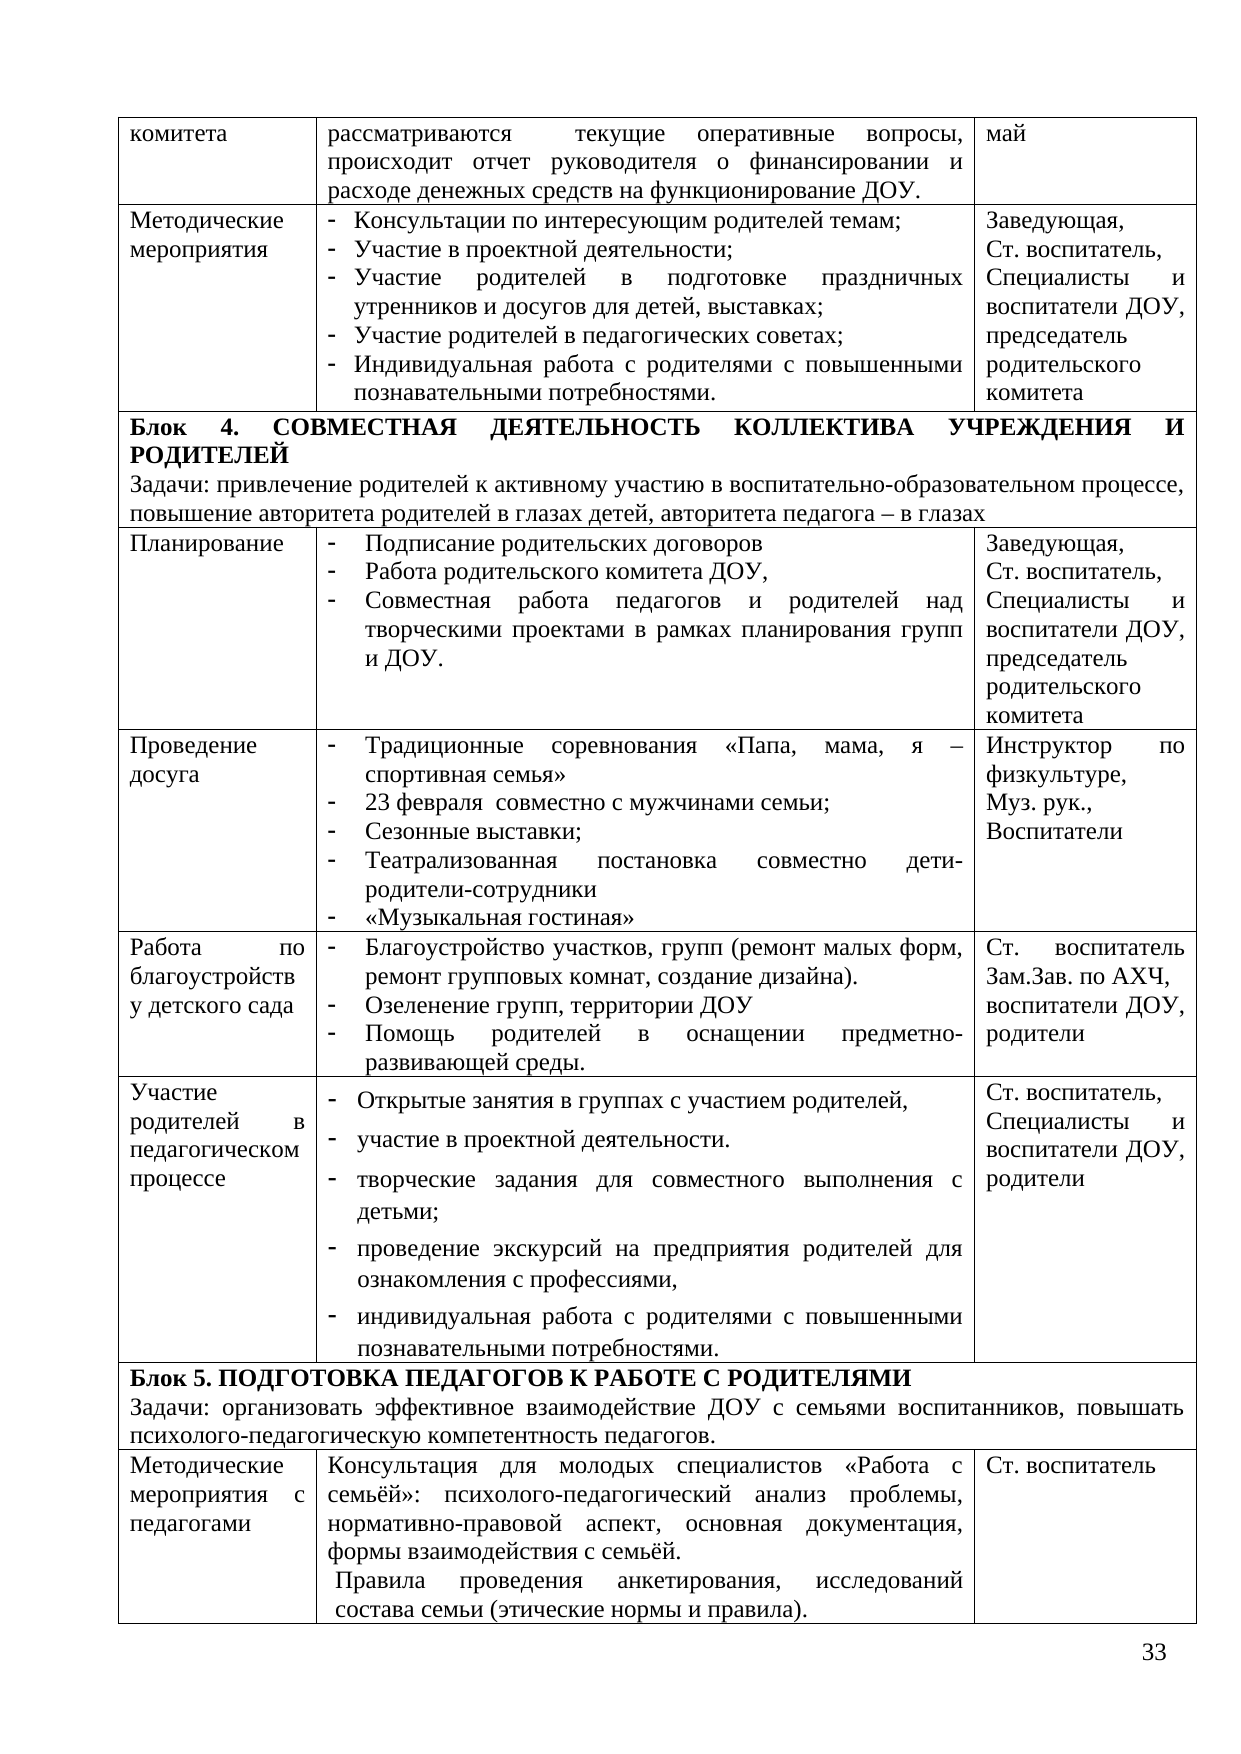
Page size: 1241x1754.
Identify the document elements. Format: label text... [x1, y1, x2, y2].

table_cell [119, 1450, 316, 1623]
table_cell Блок 5. ПОДГОТОВКА ПЕДАГОГОВ К РАБОТЕ С РОДИТЕЛЯМИ Задачи: организовать эффективное взаимодействие ДОУ с семьями воспитанников, повышать психолого-педагогическую компетентность педагогов. [119, 1363, 1196, 1449]
table_cell Консультации по интересующим родителей темам; Участие в проектной деятельности; Участие родителей в подготовке праздничных утренников и досугов для детей, выставках; Участие родителей в педагогических советах; Индивидуальная работа с родителями с повышенными познавательными потребностями. [317, 205, 974, 411]
table_cell Благоустройство участков, групп (ремонт малых форм, ремонт групповых комнат, создание дизайна). Озеленение групп, территории ДОУ Помощь родителей в оснащении предметно-развивающей среды. [317, 932, 974, 1076]
table_cell Работа по благоустройству детского сада [119, 932, 316, 1076]
table_cell Традиционные соревнования «Папа, мама, я – спортивная семья» 23 февраля совместно с мужчинами семьи; Сезонные выставки; Театрализованная постановка совместно дети-родители-сотрудники «Музыкальная гостиная» [317, 730, 974, 931]
table_cell Ст. воспитатель Зам.Зав. по АХЧ, воспитатели ДОУ, родители [975, 932, 1196, 1076]
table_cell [317, 1450, 974, 1623]
table_cell Заведующая, Ст. воспитатель, Специалисты и воспитатели ДОУ, председатель родительского комитета [975, 205, 1196, 411]
table_cell Подписание родительских договоров Работа родительского комитета ДОУ, Совместная работа педагогов и родителей над творческими проектами в рамках планирования групп и ДОУ. [317, 528, 974, 729]
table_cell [119, 118, 316, 204]
table_cell Планирование [119, 528, 316, 729]
table_cell Блок 4. СОВМЕСТНАЯ ДЕЯТЕЛЬНОСТЬ КОЛЛЕКТИВА УЧРЕЖДЕНИЯ И РОДИТЕЛЕЙ Задачи: привлечение родителей к активному участию в воспитательно-образовательном процессе, повышение авторитета родителей в глазах детей, авторитета педагога – в глазах [119, 412, 1196, 527]
table_cell Заведующая, Ст. воспитатель, Специалисты и воспитатели ДОУ, председатель родительского комитета [975, 528, 1196, 729]
table_cell Ст. воспитатель [975, 1450, 1196, 1623]
table_cell Методические мероприятия [119, 205, 316, 411]
table_cell Инструктор по физкультуре, Муз. рук., Воспитатели [975, 730, 1196, 931]
table_cell Открытые занятия в группах с участием родителей, участие в проектной деятельности. творческие задания для совместного выполнения с детьми; проведение экскурсий на предприятия родителей для ознакомления с профессиями, индивидуальная работа с родителями с повышенными познавательными потребностями. [317, 1077, 974, 1362]
table_cell Проведение досуга [119, 730, 316, 931]
table_cell Участие родителей в педагогическом процессе [119, 1077, 316, 1362]
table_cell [317, 118, 974, 204]
table_cell Ст. воспитатель, Специалисты и воспитатели ДОУ, родители [975, 1077, 1196, 1362]
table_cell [975, 118, 1196, 204]
